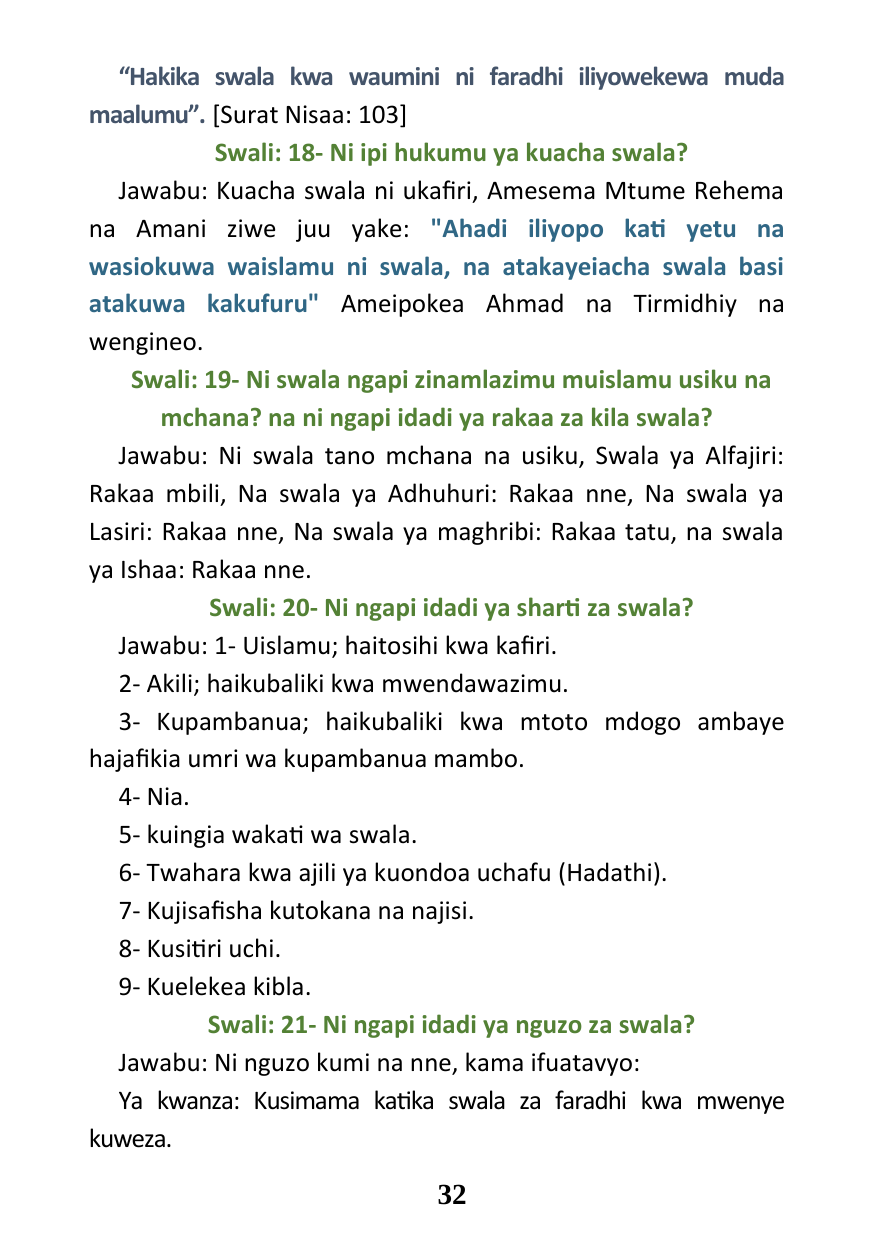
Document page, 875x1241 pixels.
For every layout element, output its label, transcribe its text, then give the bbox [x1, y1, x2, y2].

text 9- Kuelekea kibla. [89, 969, 785, 1002]
text Ya kwanza: Kusimama katika swala za faradhi kwa mwenye kuweza. [89, 1083, 785, 1154]
subtitle Swali: 18- Ni ipi hukumu ya kuacha swala? [89, 135, 785, 168]
text 2- Akili; haikubaliki kwa mwendawazimu. [89, 666, 785, 699]
text 8- Kusitiri uchi. [89, 931, 785, 964]
text 5- kuingia wakati wa swala. [89, 817, 785, 850]
subtitle Swali: 19- Ni swala ngapi zinamlazimu muislamu usiku na mchana? na ni ngapi idadi ya rakaa za kila swala? [89, 362, 785, 433]
text Jawabu: Kuacha swala ni ukafiri, Amesema Mtume Rehema na Amani ziwe juu yake: "Ahadi iliyopo kati yetu na wasiokuwa waislamu ni swala, na atakayeiacha swala basi atakuwa kakufuru" Ameipokea Ahmad na Tirmidhiy na wengineo. [89, 173, 785, 357]
subtitle Swali: 20- Ni ngapi idadi ya sharti za swala? [89, 590, 785, 623]
text Jawabu: 1- Uislamu; haitosihi kwa kafiri. [89, 628, 785, 661]
text 4- Nia. [89, 779, 785, 812]
text Jawabu: Ni swala tano mchana na usiku, Swala ya Alfajiri: Rakaa mbili, Na swala ya Adhuhuri: Rakaa nne, Na swala ya Lasiri: Rakaa nne, Na swala ya maghribi: Rakaa tatu, na swala ya Ishaa: Rakaa nne. [89, 438, 785, 585]
text 7- Kujisafisha kutokana na najisi. [89, 893, 785, 926]
subtitle Swali: 21- Ni ngapi idadi ya nguzo za swala? [89, 1007, 785, 1040]
text 6- Twahara kwa ajili ya kuondoa uchafu (Hadathi). [89, 855, 785, 888]
text Jawabu: Ni nguzo kumi na nne, kama ifuatavyo: [89, 1045, 785, 1078]
text 3- Kupambanua; haikubaliki kwa mtoto mdogo ambaye hajafikia umri wa kupambanua mambo. [89, 704, 785, 774]
text “Hakika swala kwa waumini ni faradhi iliyowekewa muda maalumu”. [Surat Nisaa: 103] [89, 59, 785, 130]
